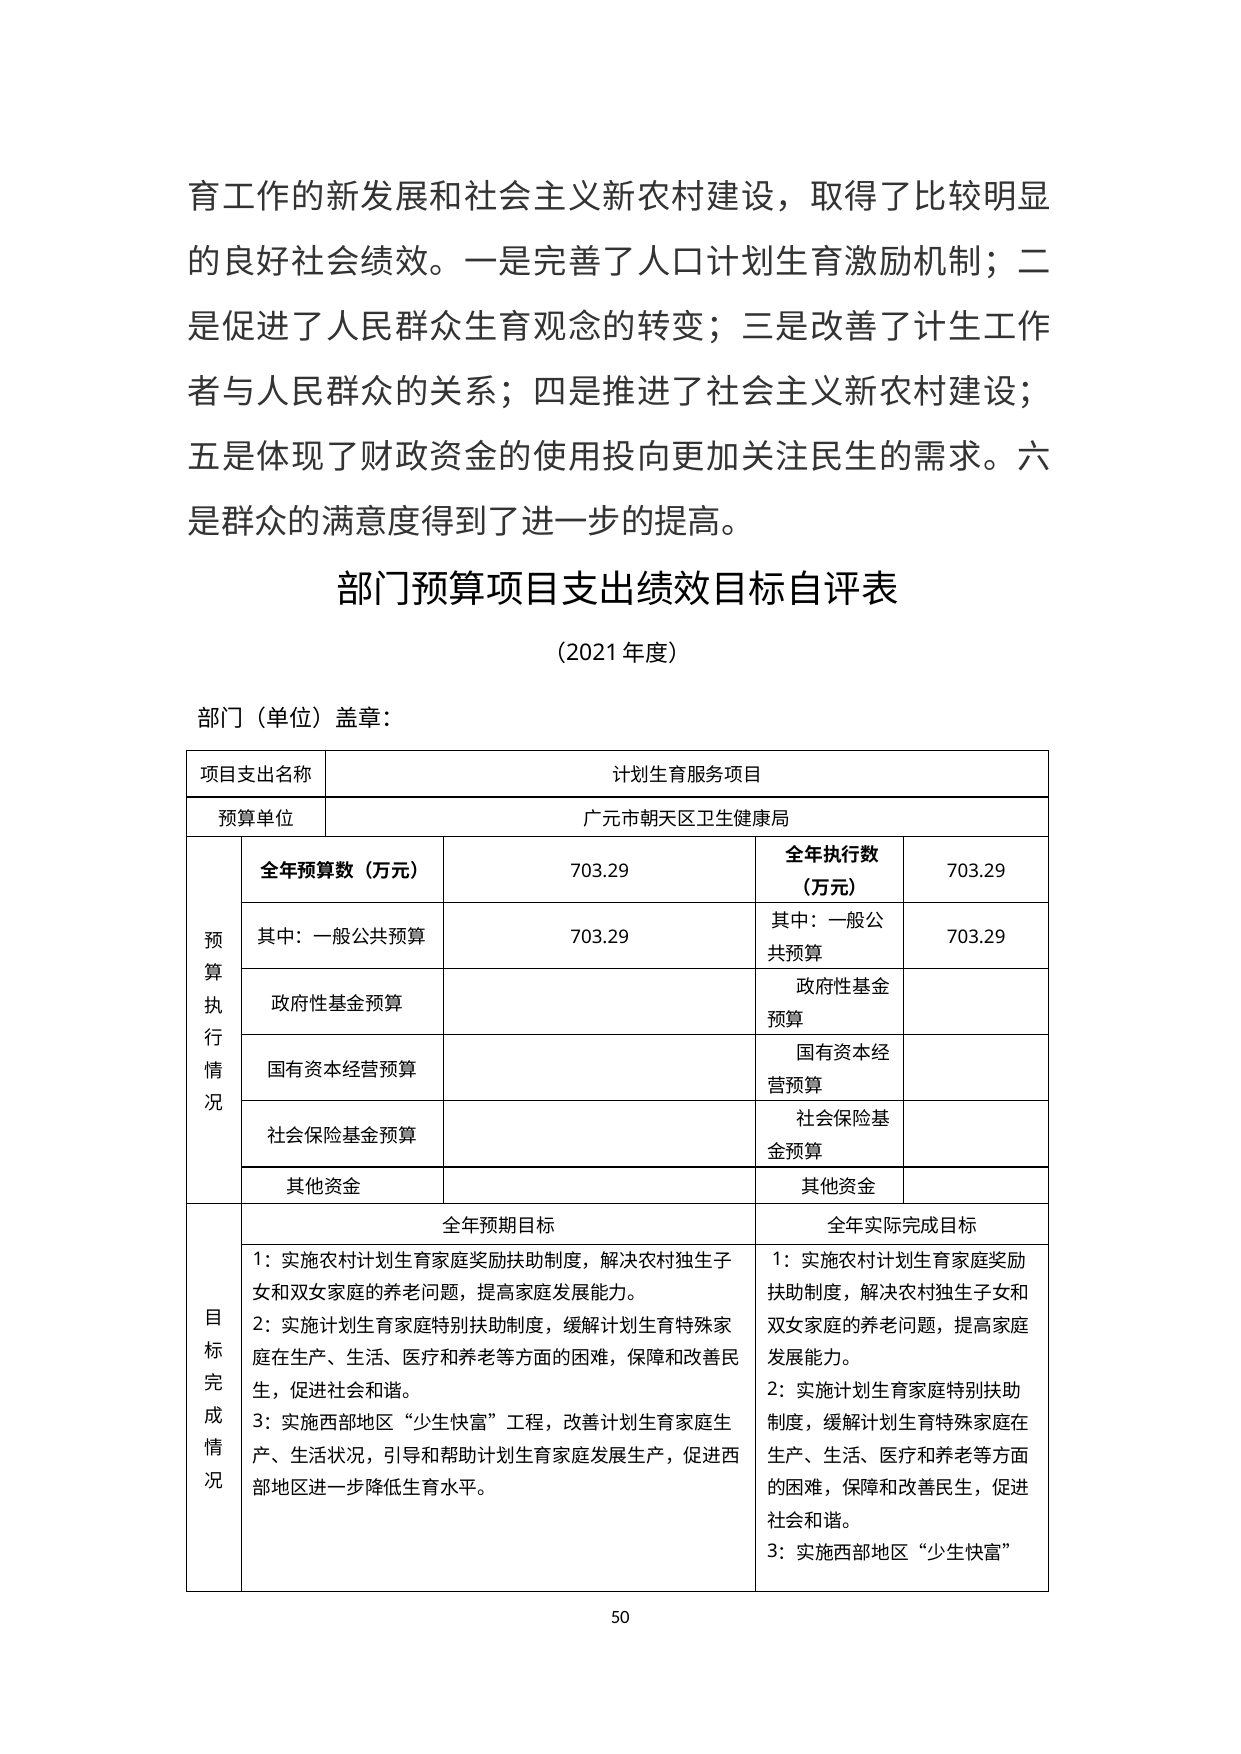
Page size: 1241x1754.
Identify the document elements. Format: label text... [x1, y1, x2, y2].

table_cell 预算执行情况 [187, 837, 241, 1203]
table_cell 广元市朝天区卫生健康局 [326, 798, 1048, 836]
table_cell 703.29 [444, 903, 755, 968]
table_cell [904, 969, 1048, 1034]
table_cell 全年实际完成目标 [756, 1204, 1048, 1244]
table_cell 其他资金 [242, 1168, 443, 1203]
table_cell 社会保险基金预算 [242, 1101, 443, 1166]
table_cell 国有资本经营预算 [756, 1035, 903, 1100]
table_cell 部门（单位）盖章： [186, 685, 1048, 749]
table_cell 703.29 [904, 837, 1048, 902]
table_cell 目标完成情况 [187, 1204, 241, 1591]
table_cell 703.29 [444, 837, 755, 902]
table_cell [242, 1245, 755, 1591]
table_cell [444, 1035, 755, 1100]
table_cell [904, 1168, 1048, 1203]
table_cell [756, 1245, 1048, 1591]
table_cell 政府性基金预算 [242, 969, 443, 1034]
table_cell [904, 1101, 1048, 1166]
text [187, 162, 1053, 552]
table_cell [444, 1101, 755, 1166]
table_cell 全年执行数（万元） [756, 837, 903, 902]
table_cell 计划生育服务项目 [326, 751, 1048, 796]
table_cell 全年预算数（万元） [242, 837, 443, 902]
table_cell 国有资本经营预算 [242, 1035, 443, 1100]
table_header 部门预算项目支出绩效目标自评表 [186, 552, 1048, 619]
table_cell [444, 969, 755, 1034]
table_cell 其他资金 [756, 1168, 903, 1203]
table_cell 项目支出名称 [187, 751, 325, 796]
table_cell （2021年度） [186, 620, 1048, 684]
table_cell 预算单位 [187, 798, 325, 836]
table_cell 全年预期目标 [242, 1204, 755, 1244]
table_cell 其中：一般公共预算 [756, 903, 903, 968]
table_cell 其中：一般公共预算 [242, 903, 443, 968]
table_cell [444, 1168, 755, 1203]
table_cell 社会保险基金预算 [756, 1101, 903, 1166]
table_cell 703.29 [904, 903, 1048, 968]
table_cell [904, 1035, 1048, 1100]
table_cell 政府性基金预算 [756, 969, 903, 1034]
